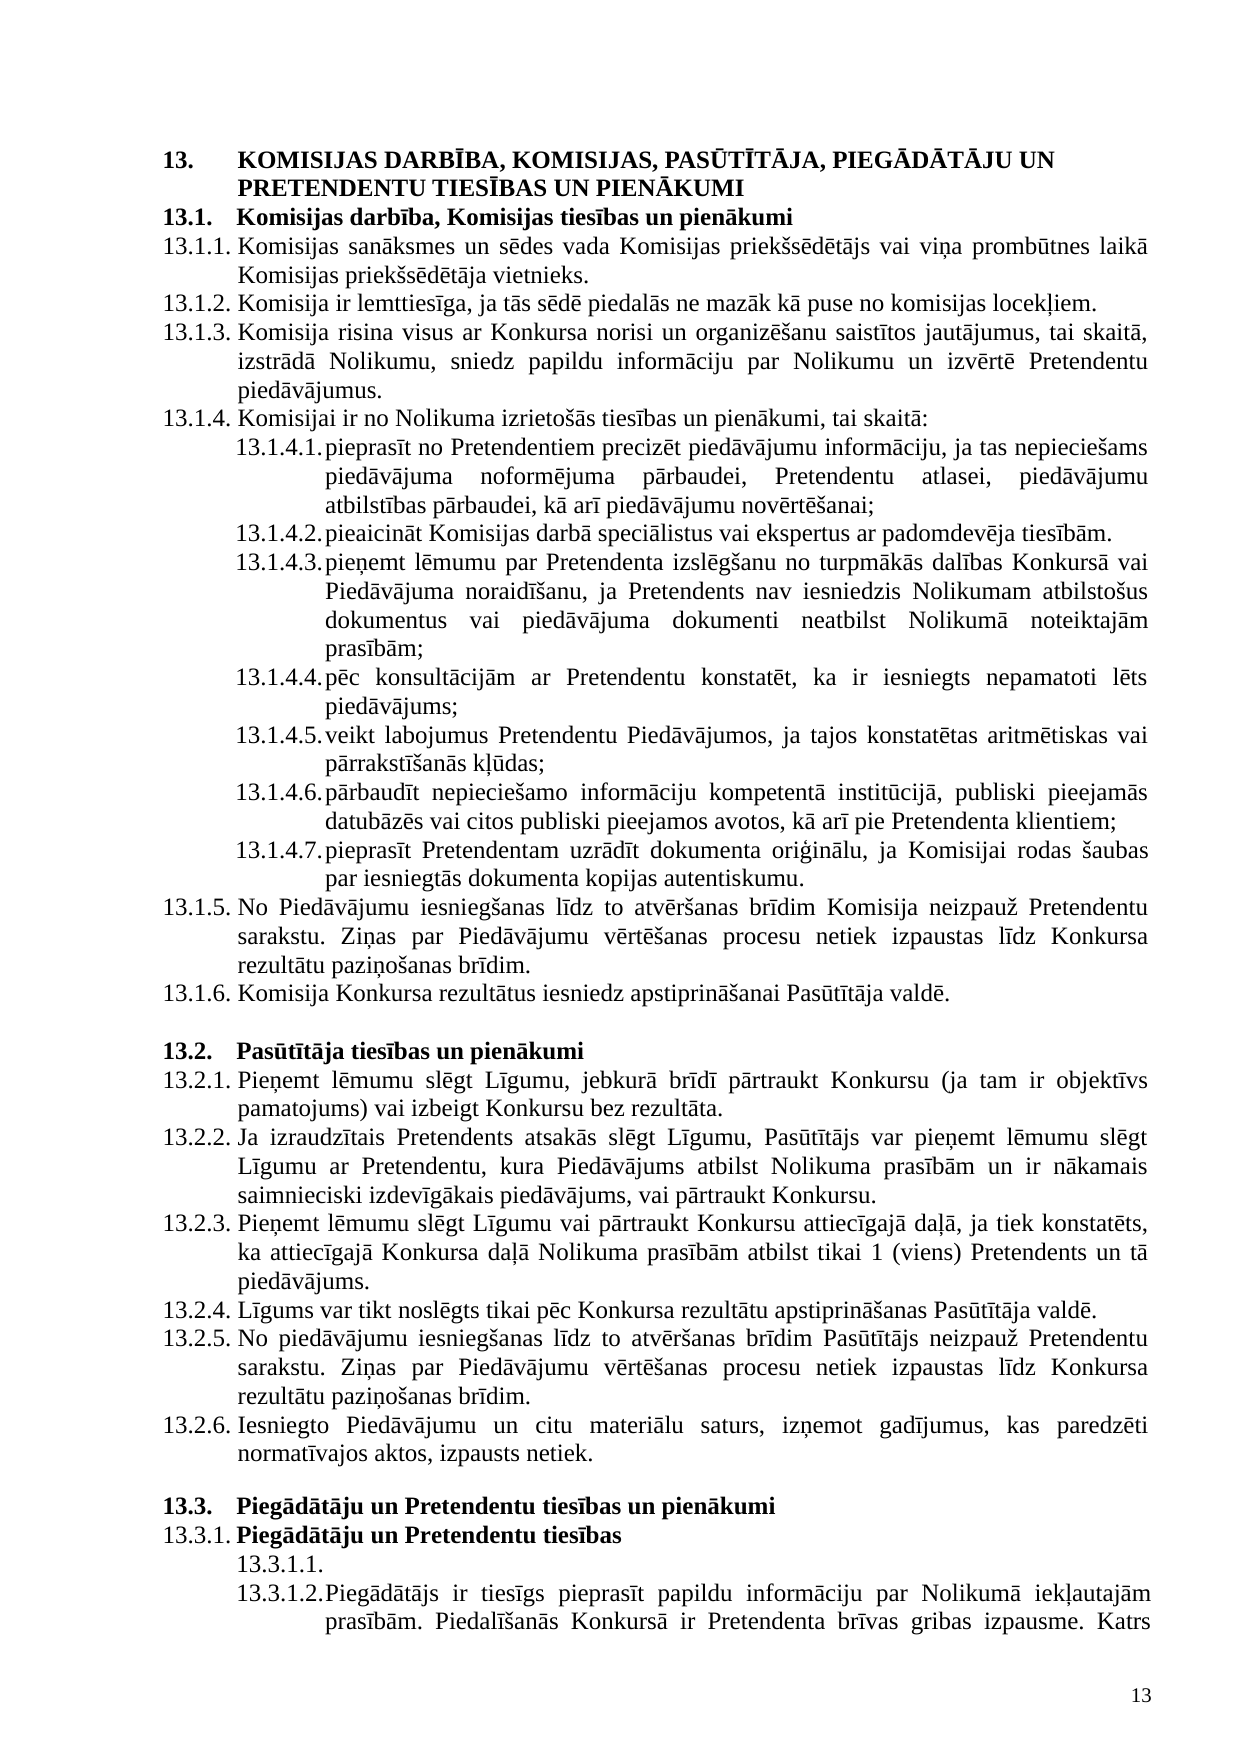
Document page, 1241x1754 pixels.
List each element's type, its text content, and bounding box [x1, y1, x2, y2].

subtitle Pasūtītāja tiesības un pienākumi [162, 1036, 1149, 1065]
subtitle pieaicināt Komisijas darbā speciālistus vai ekspertus ar padomdevēja tiesībām. [235, 518, 1149, 547]
subtitle Komisijai ir no Nolikuma izrietošās tiesības un pienākumi, tai skaitā: [162, 403, 1149, 432]
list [236, 1578, 1152, 1635]
subtitle Pieņemt lēmumu slēgt Līgumu, jebkurā brīdī pārtraukt Konkursu (ja tam ir objektīvs pamatojums) vai izbeigt Konkursu bez rezultāta. [162, 1065, 1149, 1122]
subtitle Iesniegto Piedāvājumu un citu materiālu saturs, izņemot gadījumus, kas paredzēti normatīvajos aktos, izpausts netiek. [162, 1410, 1149, 1467]
subtitle Komisija ir lemttiesīga, ja tās sēdē piedalās ne mazāk kā puse no komisijas locekļiem. [162, 288, 1149, 317]
subtitle Piegādātāju un Pretendentu tiesības un pienākumi [162, 1491, 1149, 1520]
subtitle veikt labojumus Pretendentu Piedāvājumos, ja tajos konstatētas aritmētiskas vai pārrakstīšanās kļūdas; [235, 720, 1149, 777]
subtitle Komisijas sanāksmes un sēdes vada Komisijas priekšsēdētājs vai viņa prombūtnes laikā Komisijas priekšsēdētāja vietnieks. [162, 231, 1149, 288]
subtitle Komisija risina visus ar Konkursa norisi un organizēšanu saistītos jautājumus, tai skaitā, izstrādā Nolikumu, sniedz papildu informāciju par Nolikumu un izvērtē Pretendentu piedāvājumus. [162, 317, 1149, 403]
subtitle pieprasīt no Pretendentiem precizēt piedāvājumu informāciju, ja tas nepieciešams piedāvājuma noformējuma pārbaudei, Pretendentu atlasei, piedāvājumu atbilstības pārbaudei, kā arī piedāvājumu novērtēšanai; [235, 432, 1149, 518]
subtitle Komisija Konkursa rezultātus iesniedz apstiprināšanai Pasūtītāja valdē. [162, 978, 1149, 1007]
subtitle No Piedāvājumu iesniegšanas līdz to atvēršanas brīdim Komisija neizpauž Pretendentu sarakstu. Ziņas par Piedāvājumu vērtēšanas procesu netiek izpaustas līdz Konkursa rezultātu paziņošanas brīdim. [162, 892, 1149, 978]
subtitle Pieņemt lēmumu slēgt Līgumu vai pārtraukt Konkursu attiecīgajā daļā, ja tiek konstatēts, ka attiecīgajā Konkursa daļā Nolikuma prasībām atbilst tikai 1 (viens) Pretendents un tā piedāvājums. [162, 1208, 1149, 1295]
subtitle Piegādātāju un Pretendentu tiesības [162, 1520, 1152, 1549]
subtitle Komisijas darbība, Komisijas tiesības un pienākumi [162, 202, 1149, 231]
subtitle pieņemt lēmumu par Pretendenta izslēgšanu no turpmākās dalības Konkursā vai Piedāvājuma noraidīšanu, ja Pretendents nav iesniedzis Nolikumam atbilstošus dokumentus vai piedāvājuma dokumenti neatbilst Nolikumā noteiktajām prasībām; [235, 547, 1149, 662]
subtitle Ja izraudzītais Pretendents atsakās slēgt Līgumu, Pasūtītājs var pieņemt lēmumu slēgt Līgumu ar Pretendentu, kura Piedāvājums atbilst Nolikuma prasībām un ir nākamais saimnieciski izdevīgākais piedāvājums, vai pārtraukt Konkursu. [162, 1122, 1149, 1208]
subtitle pēc konsultācijām ar Pretendentu konstatēt, ka ir iesniegts nepamatoti lēts piedāvājums; [235, 662, 1149, 720]
subtitle Līgums var tikt noslēgts tikai pēc Konkursa rezultātu apstiprināšanas Pasūtītāja valdē. [162, 1295, 1149, 1323]
subtitle Komisijas darbība, Komisijas, Pasūtītāja, Piegādātāju un Pretendentu tiesības un pienākumi [162, 145, 1152, 202]
subtitle pieprasīt Pretendentam uzrādīt dokumenta oriģinālu, ja Komisijai rodas šaubas par iesniegtās dokumenta kopijas autentiskumu. [235, 835, 1149, 892]
subtitle pārbaudīt nepieciešamo informāciju kompetentā institūcijā, publiski pieejamās datubāzēs vai citos publiski pieejamos avotos, kā arī pie Pretendenta klientiem; [235, 777, 1149, 835]
subtitle No piedāvājumu iesniegšanas līdz to atvēršanas brīdim Pasūtītājs neizpauž Pretendentu sarakstu. Ziņas par Piedāvājumu vērtēšanas procesu netiek izpaustas līdz Konkursa rezultātu paziņošanas brīdim. [162, 1323, 1149, 1410]
